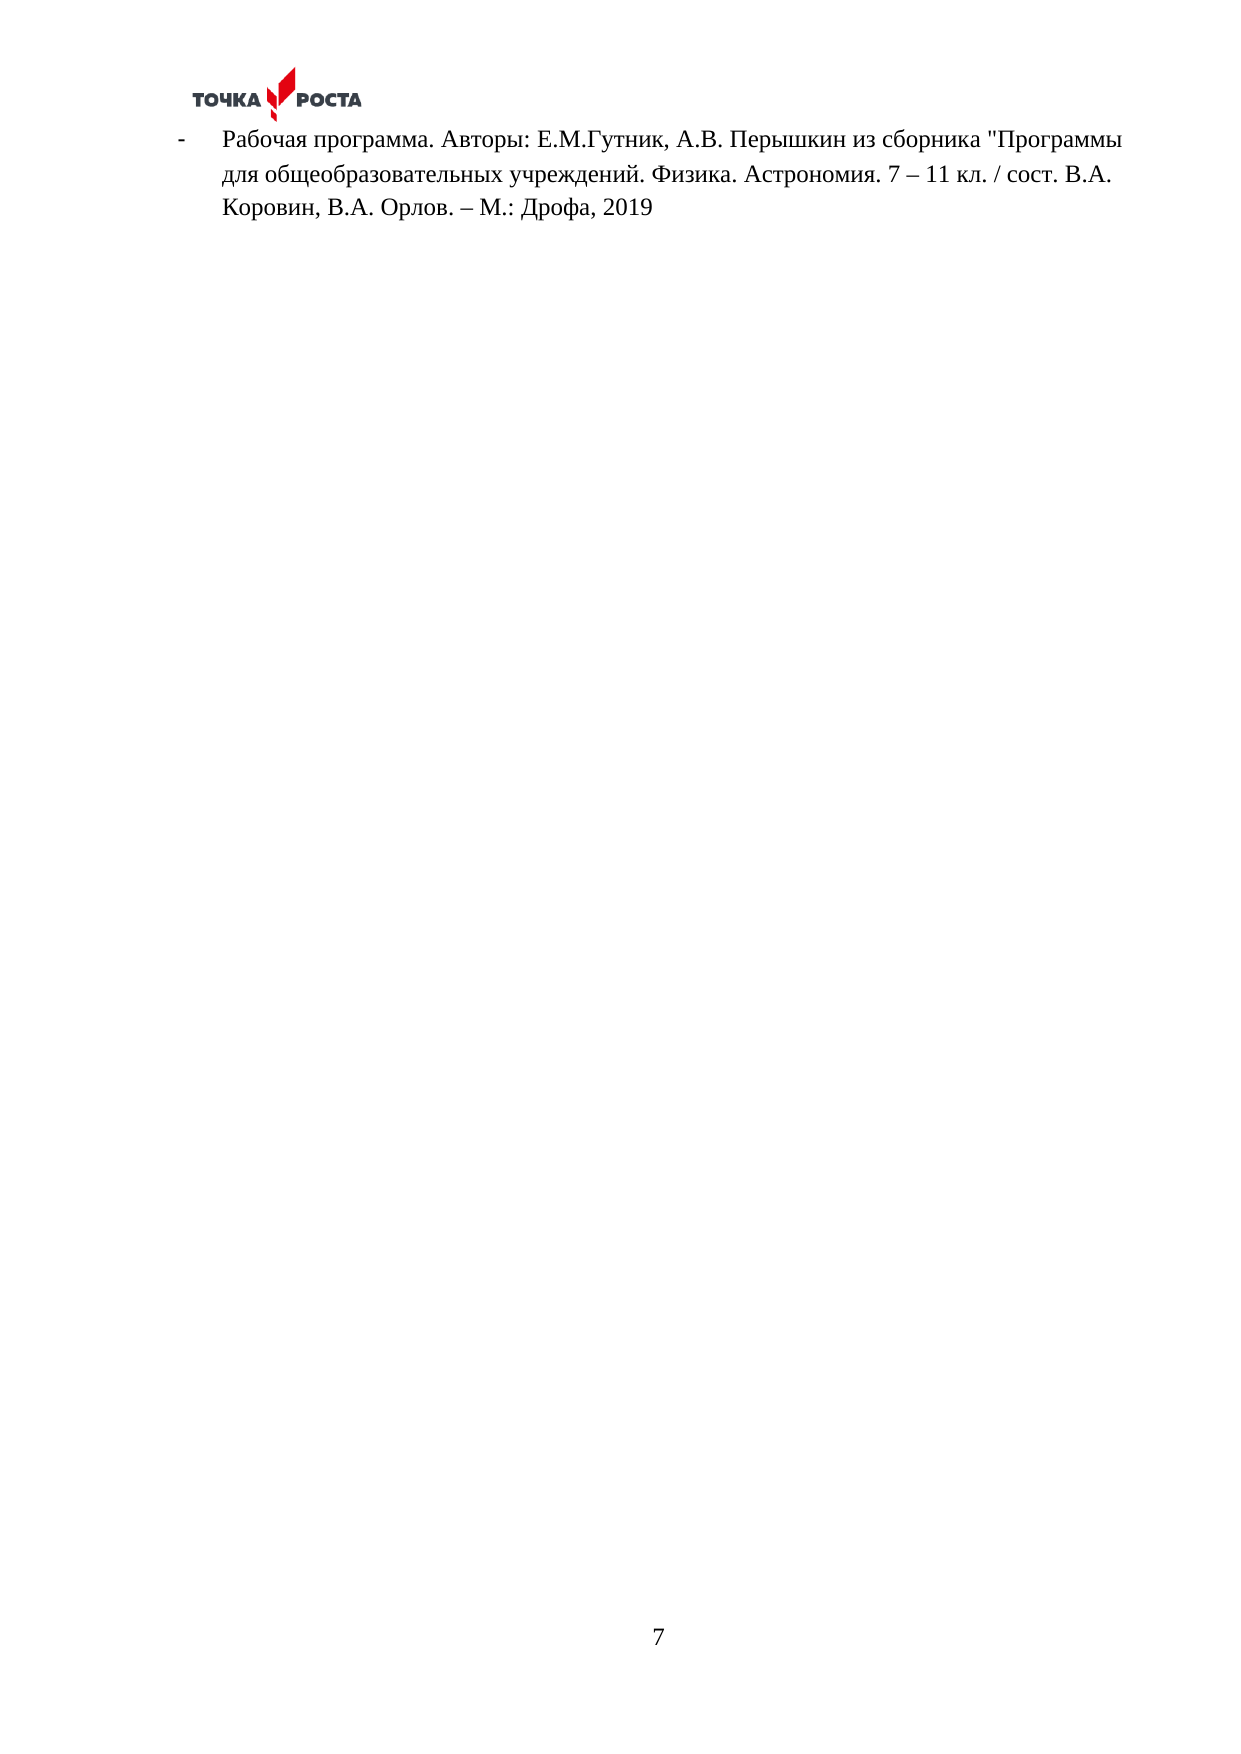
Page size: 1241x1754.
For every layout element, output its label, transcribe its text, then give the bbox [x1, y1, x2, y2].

picture [192, 66, 362, 121]
list Рабочая программа. Авторы: Е.М.Гутник, А.В. Перышкин из сборника "Программы для общеобразовательных учреждений. Физика. Астрономия. 7 – 11 кл. / сост. В.А. Коровин, В.А. Орлов. – М.: Дрофа, 2019 [177, 121, 1129, 221]
